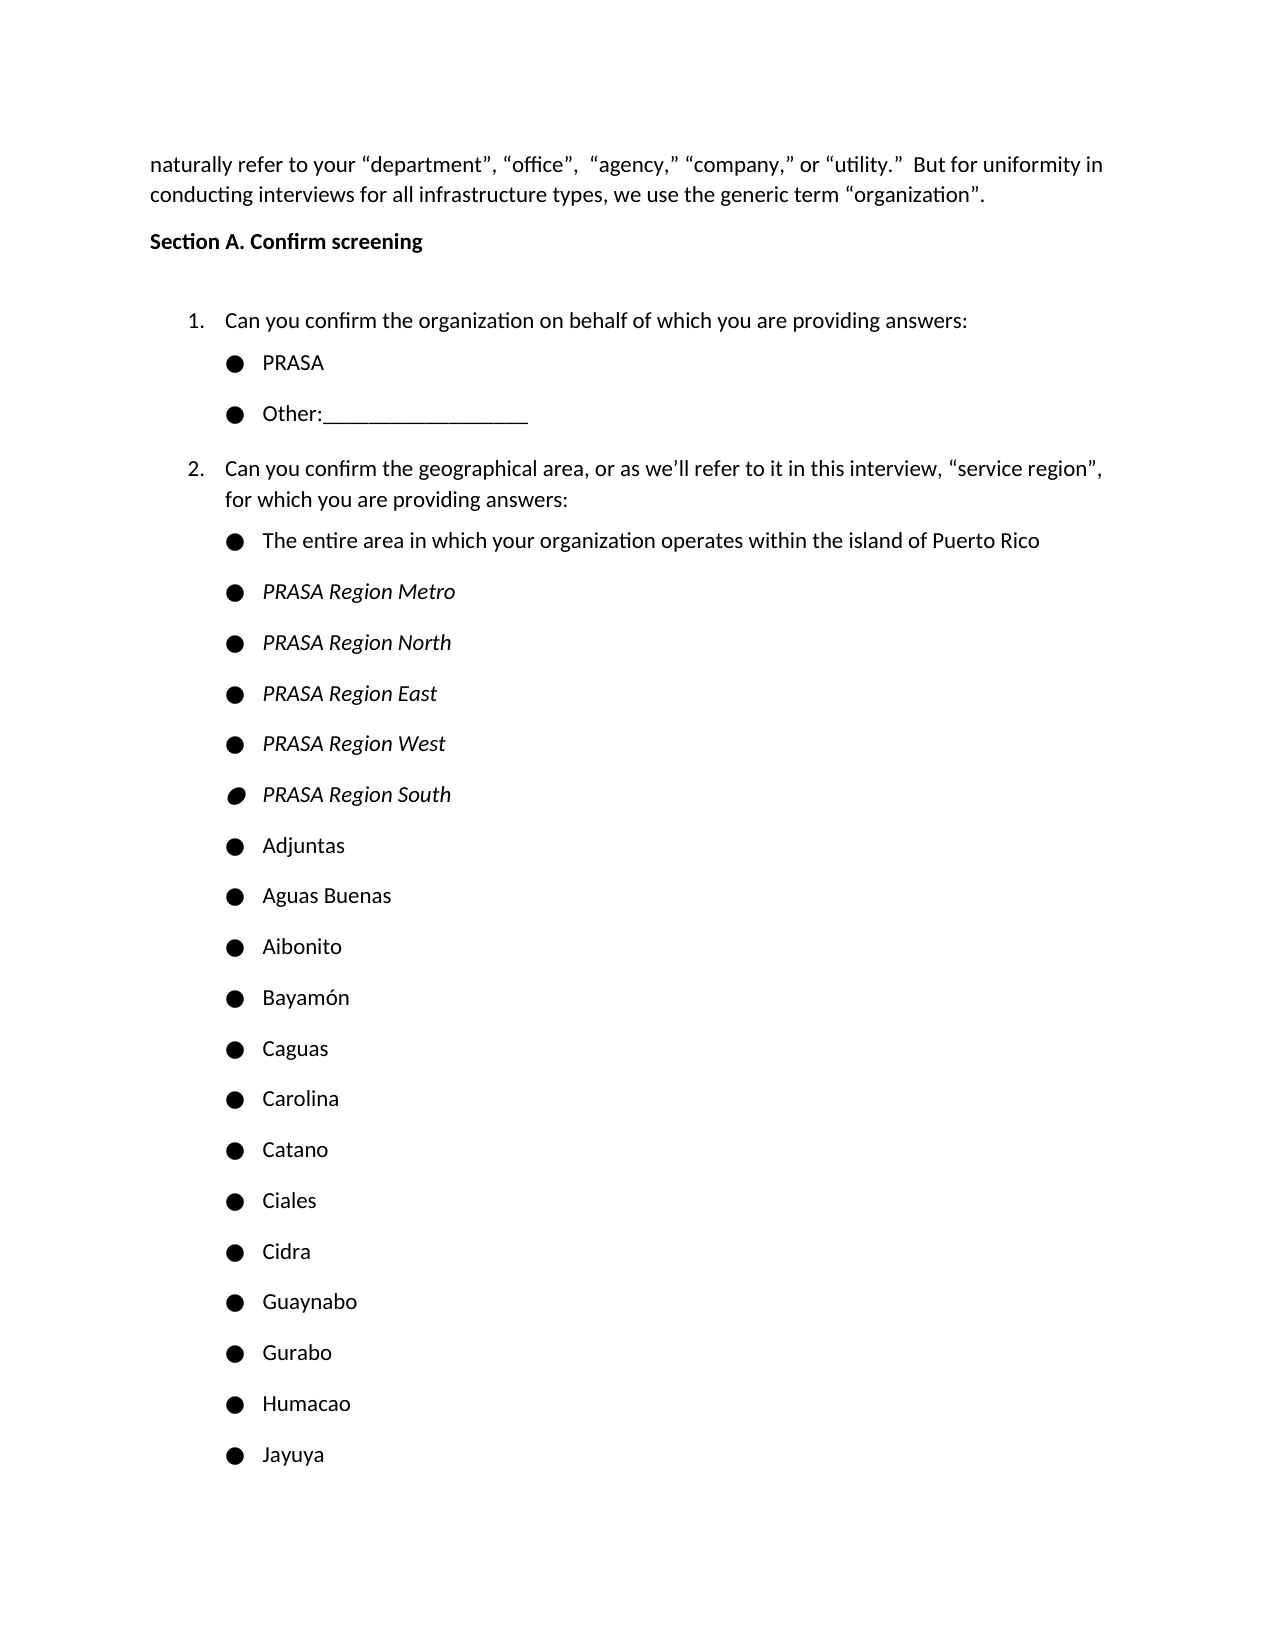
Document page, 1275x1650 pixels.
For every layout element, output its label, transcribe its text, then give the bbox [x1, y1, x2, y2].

list Carolina [225, 1073, 1125, 1120]
text Section A. Confirm screening [150, 227, 1125, 255]
list Cidra [225, 1225, 1125, 1272]
list Adjuntas [225, 819, 1125, 866]
list Can you confirm the geographical area, or as we’ll refer to it in this interview, “service region”, for which you are providing answers: [187, 454, 1125, 513]
list Humacao [225, 1377, 1125, 1424]
list Other:__________________ [225, 387, 1125, 434]
list PRASA Region North [225, 616, 1125, 663]
list The entire area in which your organization operates within the island of Puerto Rico [225, 515, 1125, 562]
list Guaynabo [225, 1276, 1125, 1323]
list Caguas [225, 1022, 1125, 1069]
list Ciales [225, 1174, 1125, 1221]
list Aibonito [225, 921, 1125, 968]
list PRASA Region East [225, 667, 1125, 714]
list PRASA [225, 336, 1125, 383]
list PRASA Region West [225, 718, 1125, 765]
list Jayuya [225, 1428, 1125, 1475]
list Bayamón [225, 971, 1125, 1018]
list PRASA Region Metro [225, 566, 1125, 613]
list PRASA Region South [225, 768, 1125, 816]
list Can you confirm the organization on behalf of which you are providing answers: [187, 306, 1125, 334]
list Catano [225, 1124, 1125, 1171]
list Gurabo [225, 1327, 1125, 1373]
list Aguas Buenas [225, 870, 1125, 917]
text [150, 150, 1125, 208]
